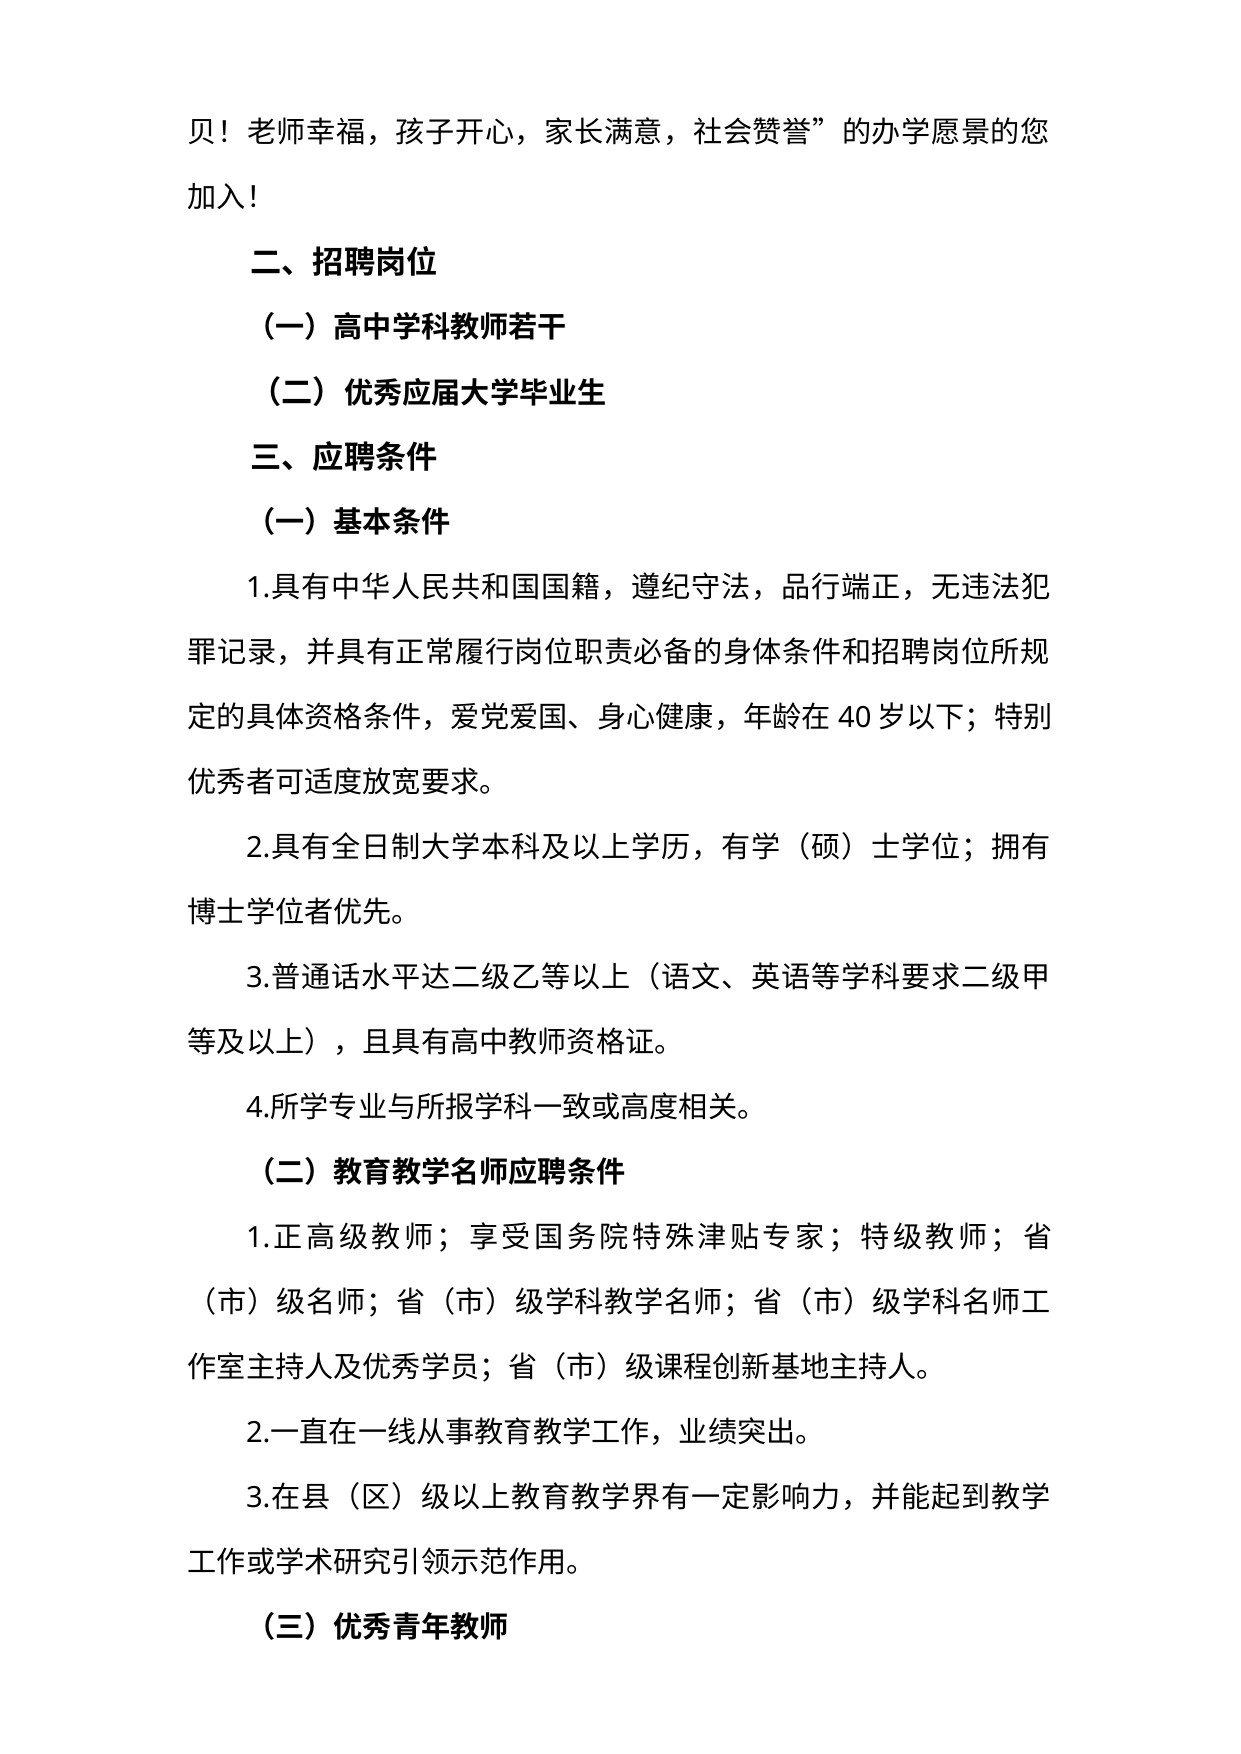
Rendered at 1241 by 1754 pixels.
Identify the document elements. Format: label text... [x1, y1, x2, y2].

text 4.所学专业与所报学科一致或高度相关。 [187, 1072, 1053, 1137]
text 二、招聘岗位 [187, 227, 1053, 292]
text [187, 97, 1053, 227]
text （二）优秀应届大学毕业生 [187, 357, 1053, 422]
text 3.在县（区）级以上教育教学界有一定影响力，并能起到教学工作或学术研究引领示范作用。 [187, 1462, 1053, 1592]
text 3.普通话水平达二级乙等以上（语文、英语等学科要求二级甲等及以上），且具有高中教师资格证。 [187, 942, 1053, 1072]
text （三）优秀青年教师 [187, 1592, 1053, 1657]
text 2.一直在一线从事教育教学工作，业绩突出。 [187, 1397, 1053, 1462]
text 三、应聘条件 [187, 422, 1053, 487]
text 2.具有全日制大学本科及以上学历，有学（硕）士学位；拥有博士学位者优先。 [187, 812, 1053, 942]
text （一）基本条件 [187, 487, 1053, 552]
list （一）高中学科教师若干 [187, 292, 1053, 357]
text （二）教育教学名师应聘条件 [187, 1137, 1053, 1202]
text 1.具有中华人民共和国国籍，遵纪守法，品行端正，无违法犯罪记录，并具有正常履行岗位职责必备的身体条件和招聘岗位所规定的具体资格条件，爱党爱国、身心健康，年龄在40岁以下；特别优秀者可适度放宽要求。 [187, 552, 1053, 812]
text 1.正高级教师；享受国务院特殊津贴专家；特级教师；省（市）级名师；省（市）级学科教学名师；省（市）级学科名师工作室主持人及优秀学员；省（市）级课程创新基地主持人。 [187, 1202, 1053, 1397]
